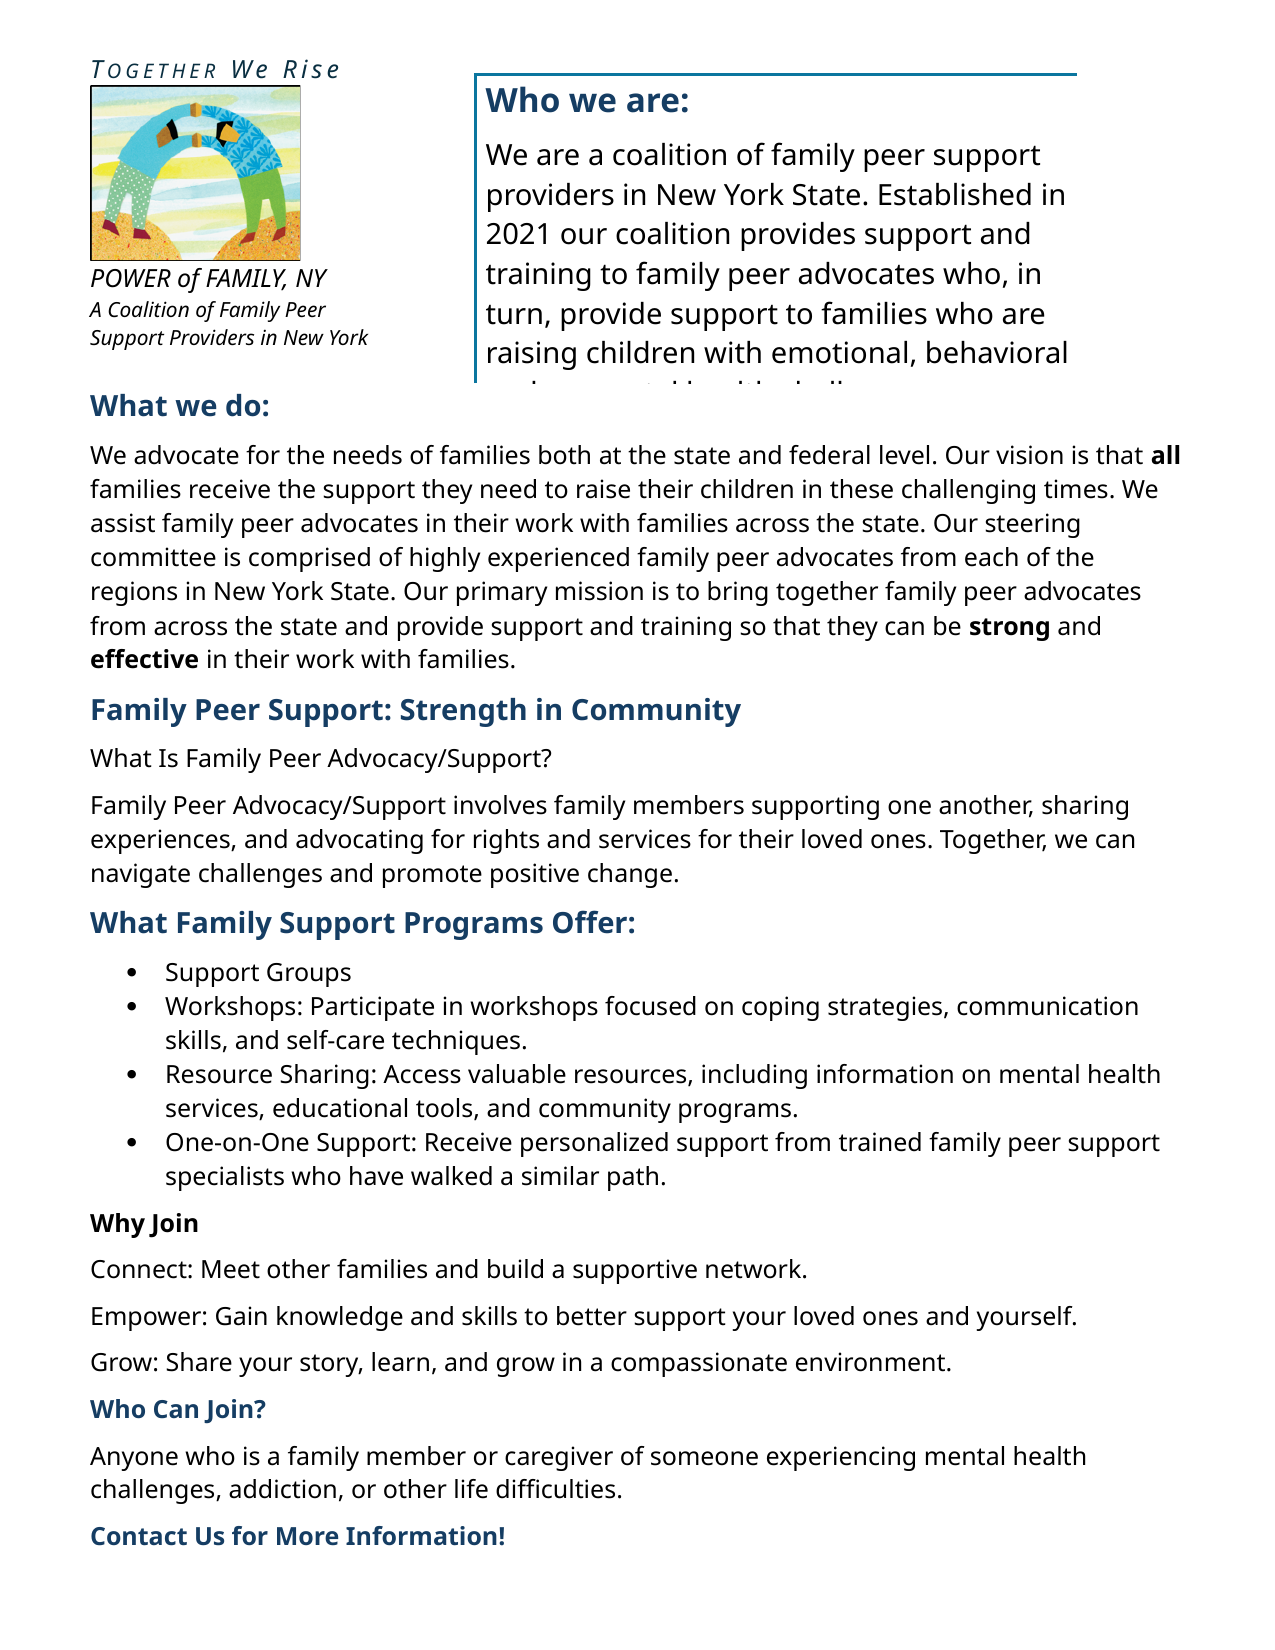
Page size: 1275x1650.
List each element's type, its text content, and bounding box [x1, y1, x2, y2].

text Connect: Meet other families and build a supportive network. [90, 1252, 1185, 1286]
picture [90, 85, 301, 261]
text Together We Rise [90, 52, 1185, 86]
text POWER of FAMILY, NY [477, 261, 1185, 295]
text What we do: [90, 386, 1185, 425]
list Resource Sharing: Access valuable resources, including information on mental health services, educational tools, and community programs. [127, 1057, 1185, 1125]
text Empower: Gain knowledge and skills to better support your loved ones and yourself. [90, 1298, 1185, 1332]
text Grow: Share your story, learn, and grow in a compassionate environment. [90, 1345, 1185, 1379]
text A Coalition of Family Peer [90, 295, 474, 323]
text POWER of FAMILY, NY [90, 261, 474, 295]
list Support Groups [127, 954, 1185, 988]
text Family Peer Advocacy/Support involves family members supporting one another, sharing experiences, and advocating for rights and services for their loved ones. Together, we can navigate challenges and promote positive change. [90, 787, 1185, 890]
list One-on-One Support: Receive personalized support from trained family peer support specialists who have walked a similar path. [127, 1125, 1185, 1193]
text What Family Support Programs Offer: [90, 902, 1185, 942]
text Family Peer Support: Strength in Community [90, 689, 1185, 728]
list Workshops: Participate in workshops focused on coping strategies, communication skills, and self-care techniques. [127, 988, 1185, 1057]
text Why Join [90, 1205, 1185, 1239]
text Who Can Join? [90, 1392, 1185, 1426]
text A Coalition of Family Peer [477, 295, 1185, 323]
text Support Providers in New York [90, 323, 474, 352]
text Anyone who is a family member or caregiver of someone experiencing mental health challenges, addiction, or other life difficulties. [90, 1438, 1185, 1506]
text We advocate for the needs of families both at the state and federal level. Our vision is that all families receive the support they need to raise their children in these challenging times. We assist family peer advocates in their work with families across the state. Our steering committee is comprised of highly experienced family peer advocates from each of the regions in New York State. Our primary mission is to bring together family peer advocates from across the state and provide support and training so that they can be strong and effective in their work with families. [90, 438, 1185, 676]
text Contact Us for More Information! [90, 1519, 1185, 1553]
text Support Providers in New York [477, 323, 1185, 352]
text What Is Family Peer Advocacy/Support? [90, 741, 1185, 775]
